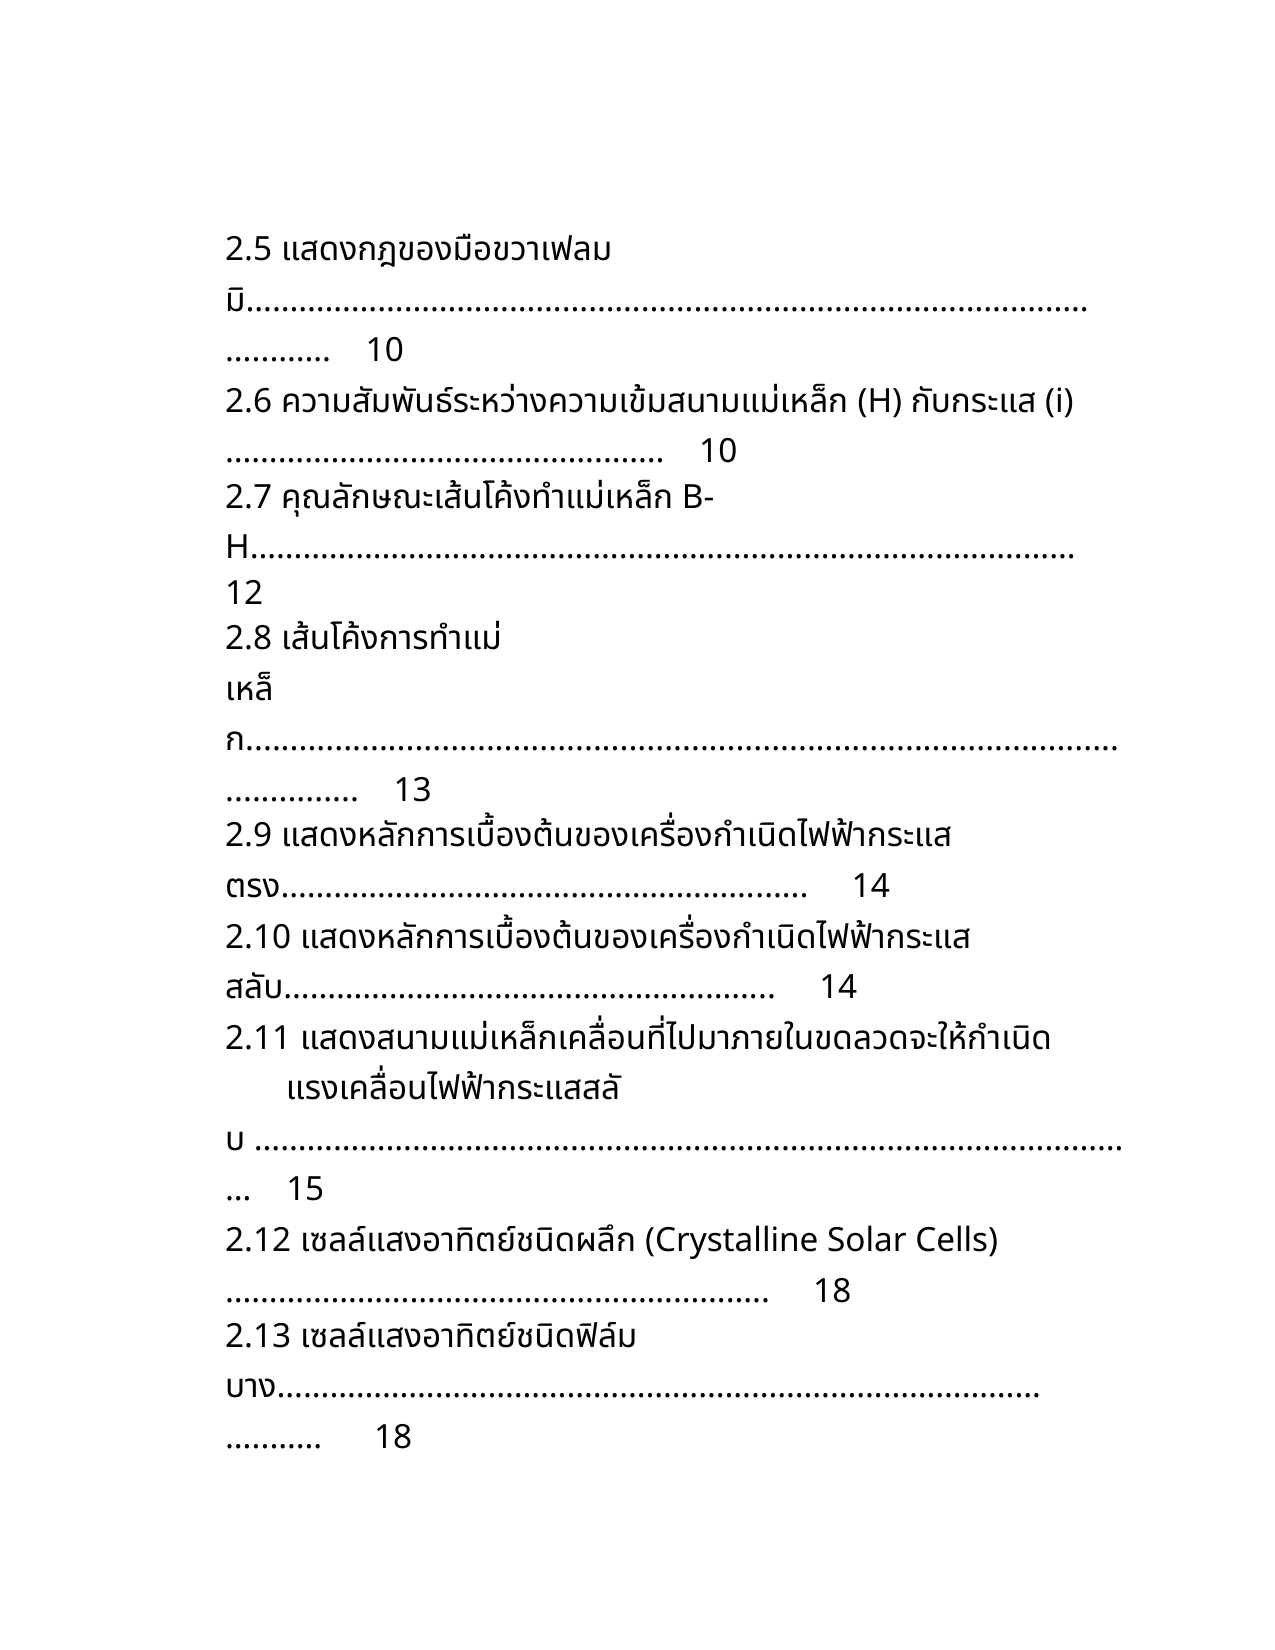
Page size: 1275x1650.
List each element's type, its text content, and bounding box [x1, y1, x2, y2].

text 2.7 คุณลักษณะเส้นโค้งทำแม่เหล็ก B-H…………………………………………………………………………….…… 12 [225, 473, 1125, 614]
text 2.8 เส้นโค้งการทำแม่เหล็ก................................................................................................................. 13 [225, 614, 1125, 811]
text 2.12 เซลล์แสงอาทิตย์ชนิดผลึก (Crystalline Solar Cells)…………………………………………………….. 18 [225, 1216, 1125, 1312]
text แรงเคลื่อนไฟฟ้ากระแสสลับ ………………………………………………………………………………………… 15 [225, 1064, 1125, 1216]
text 2.5 แสดงกฎของมือขวาเฟลมมิ………………………………………………………………………………………..……. 10 [225, 225, 1125, 377]
text 2.11 แสดงสนามแม่เหล็กเคลื่อนที่ไปมาภายในขดลวดจะให้กำเนิด [225, 1014, 1125, 1064]
text 2.13 เซลล์แสงอาทิตย์ชนิดฟิล์มบาง………………………………………………………………………………..…… 18 [225, 1312, 1125, 1463]
text 2.9 แสดงหลักการเบื้องต้นของเครื่องกำเนิดไฟฟ้ากระแสตรง……………………………………………….….. 14 [225, 811, 1125, 912]
text 2.10 แสดงหลักการเบื้องต้นของเครื่องกำเนิดไฟฟ้ากระแสสลับ……………………………………………….. 14 [225, 912, 1125, 1014]
text 2.6 ความสัมพันธ์ระหว่างความเข้มสนามแม่เหล็ก (H) กับกระแส (i)……………………………………..…… 10 [225, 377, 1125, 473]
